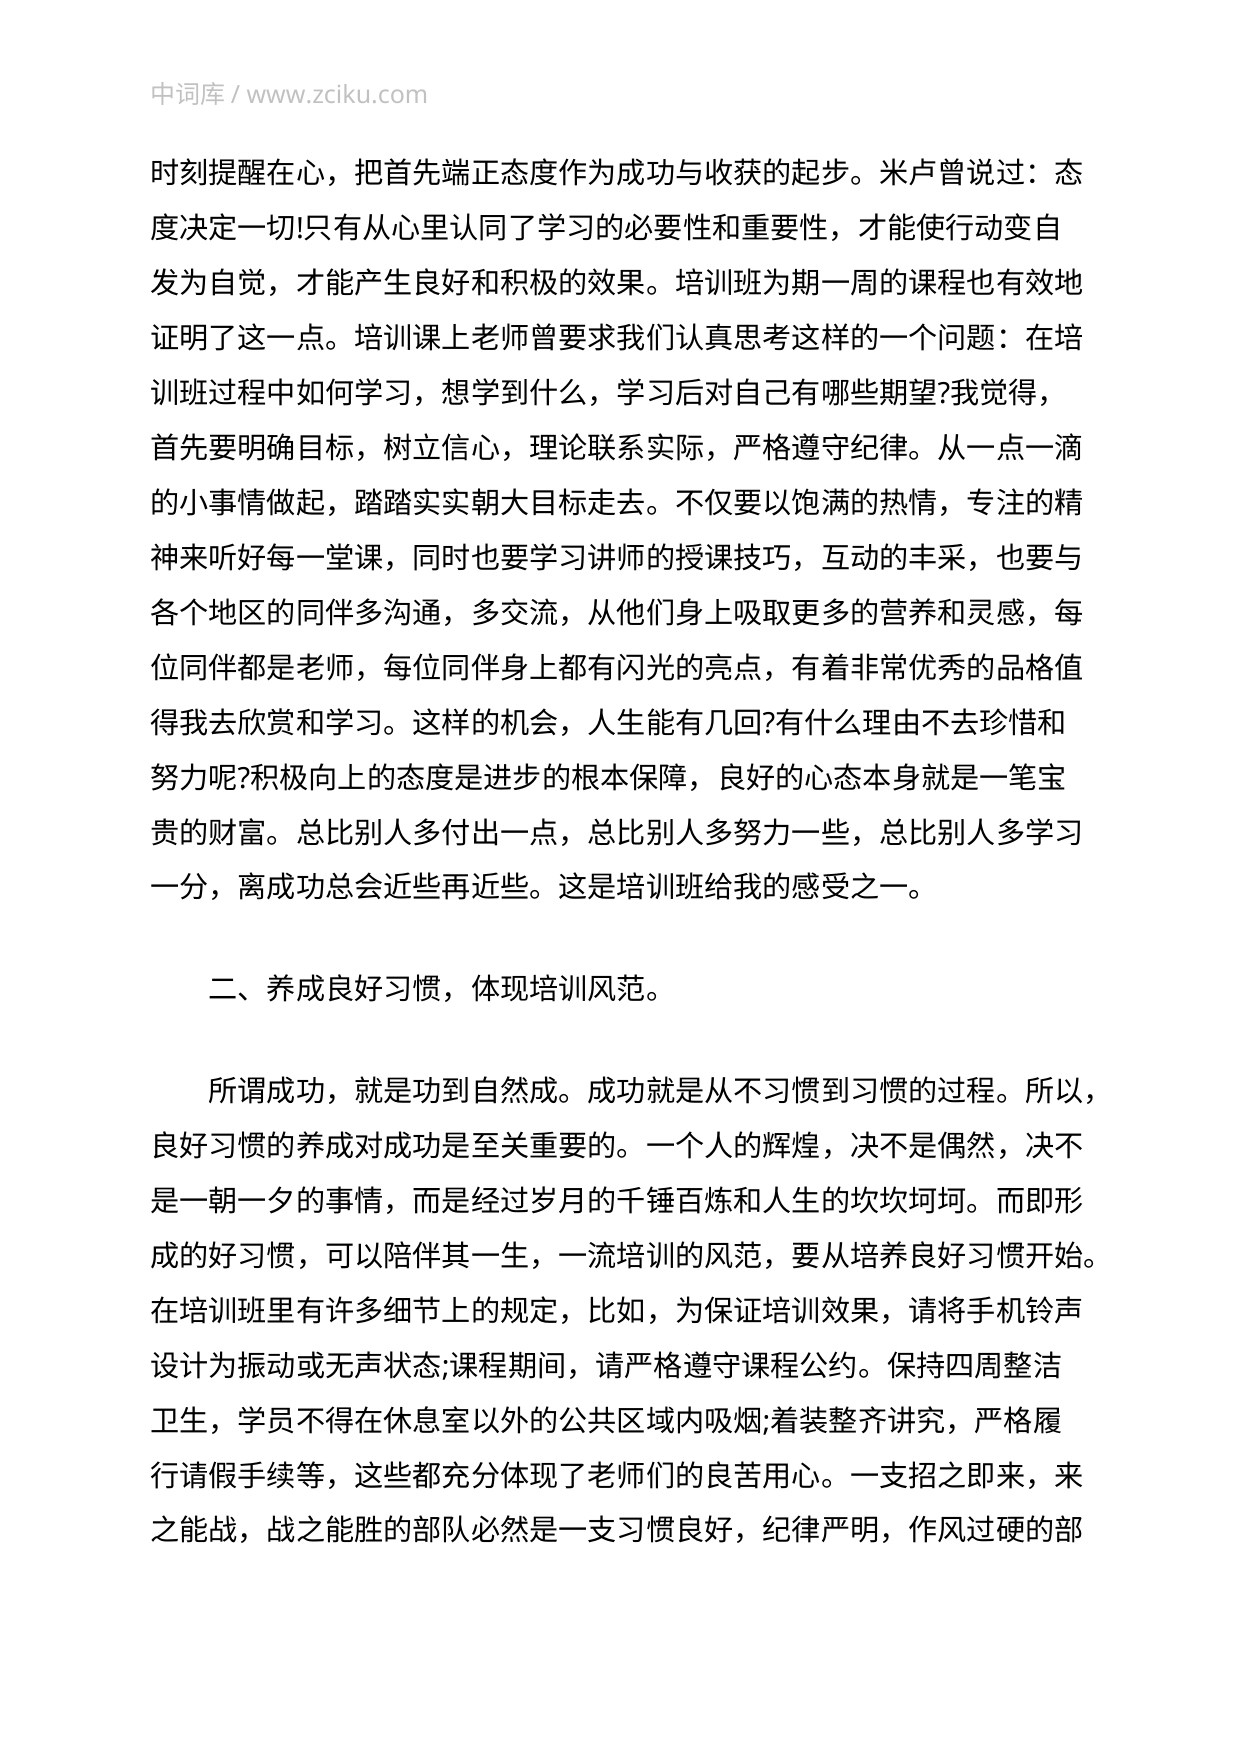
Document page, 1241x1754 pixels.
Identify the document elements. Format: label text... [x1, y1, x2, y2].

text 二、养成良好习惯，体现培训风范。 [150, 966, 1090, 1008]
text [150, 150, 1090, 906]
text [150, 1068, 1090, 1549]
